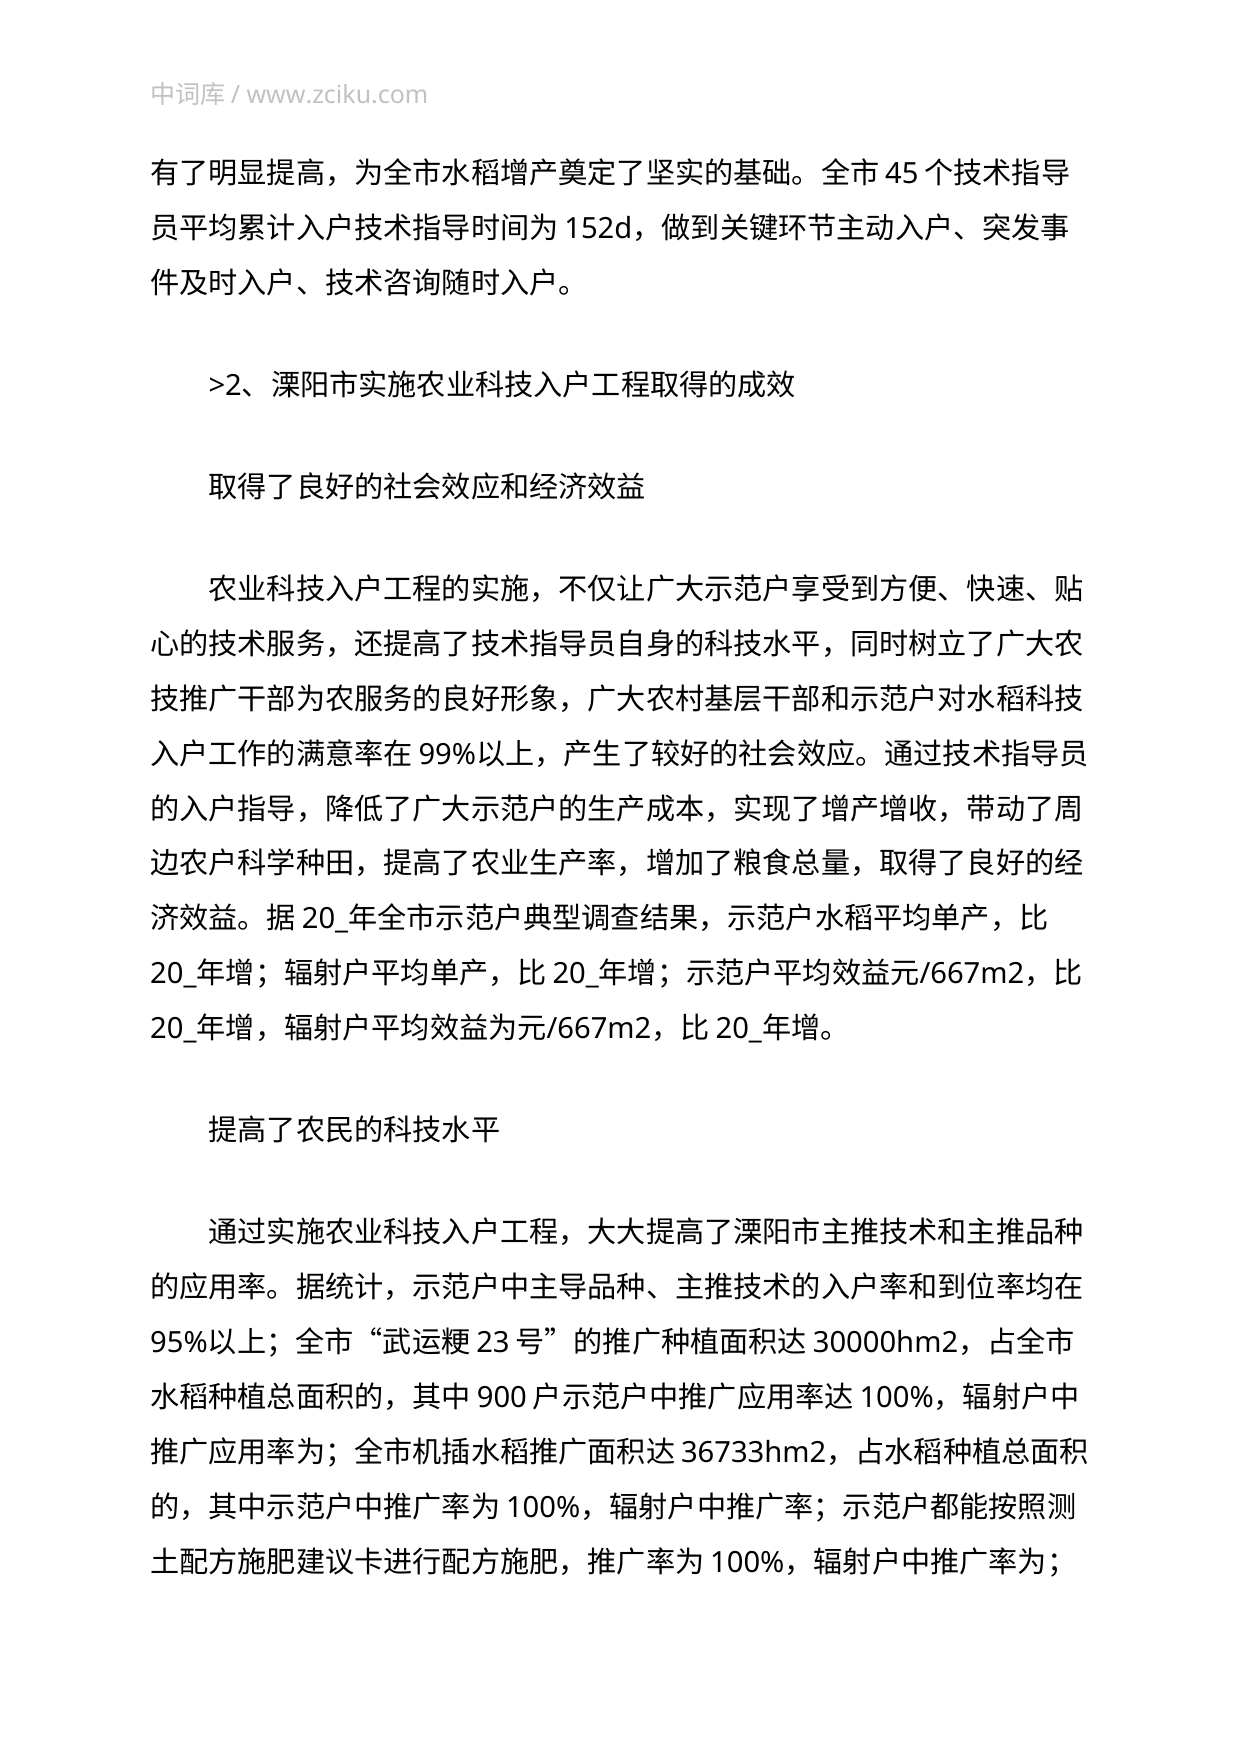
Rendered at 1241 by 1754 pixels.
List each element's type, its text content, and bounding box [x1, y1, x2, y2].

text 提高了农民的科技水平 [150, 1107, 1090, 1149]
text 农业科技入户工程的实施，不仅让广大示范户享受到方便、快速、贴心的技术服务，还提高了技术指导员自身的科技水平，同时树立了广大农技推广干部为农服务的良好形象，广大农村基层干部和示范户对水稻科技入户工作的满意率在99%以上，产生了较好的社会效应。通过技术指导员的入户指导，降低了广大示范户的生产成本，实现了增产增收，带动了周边农户科学种田，提高了农业生产率，增加了粮食总量，取得了良好的经济效益。据20_年全市示范户典型调查结果，示范户水稻平均单产，比20_年增；辐射户平均单产，比20_年增；示范户平均效益元/667m2，比20_年增，辐射户平均效益为元/667m2，比20_年增。 [150, 566, 1090, 1047]
text >2、溧阳市实施农业科技入户工程取得的成效 [150, 362, 1090, 404]
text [150, 150, 1090, 302]
text 取得了良好的社会效应和经济效益 [150, 464, 1090, 506]
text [150, 1209, 1090, 1581]
